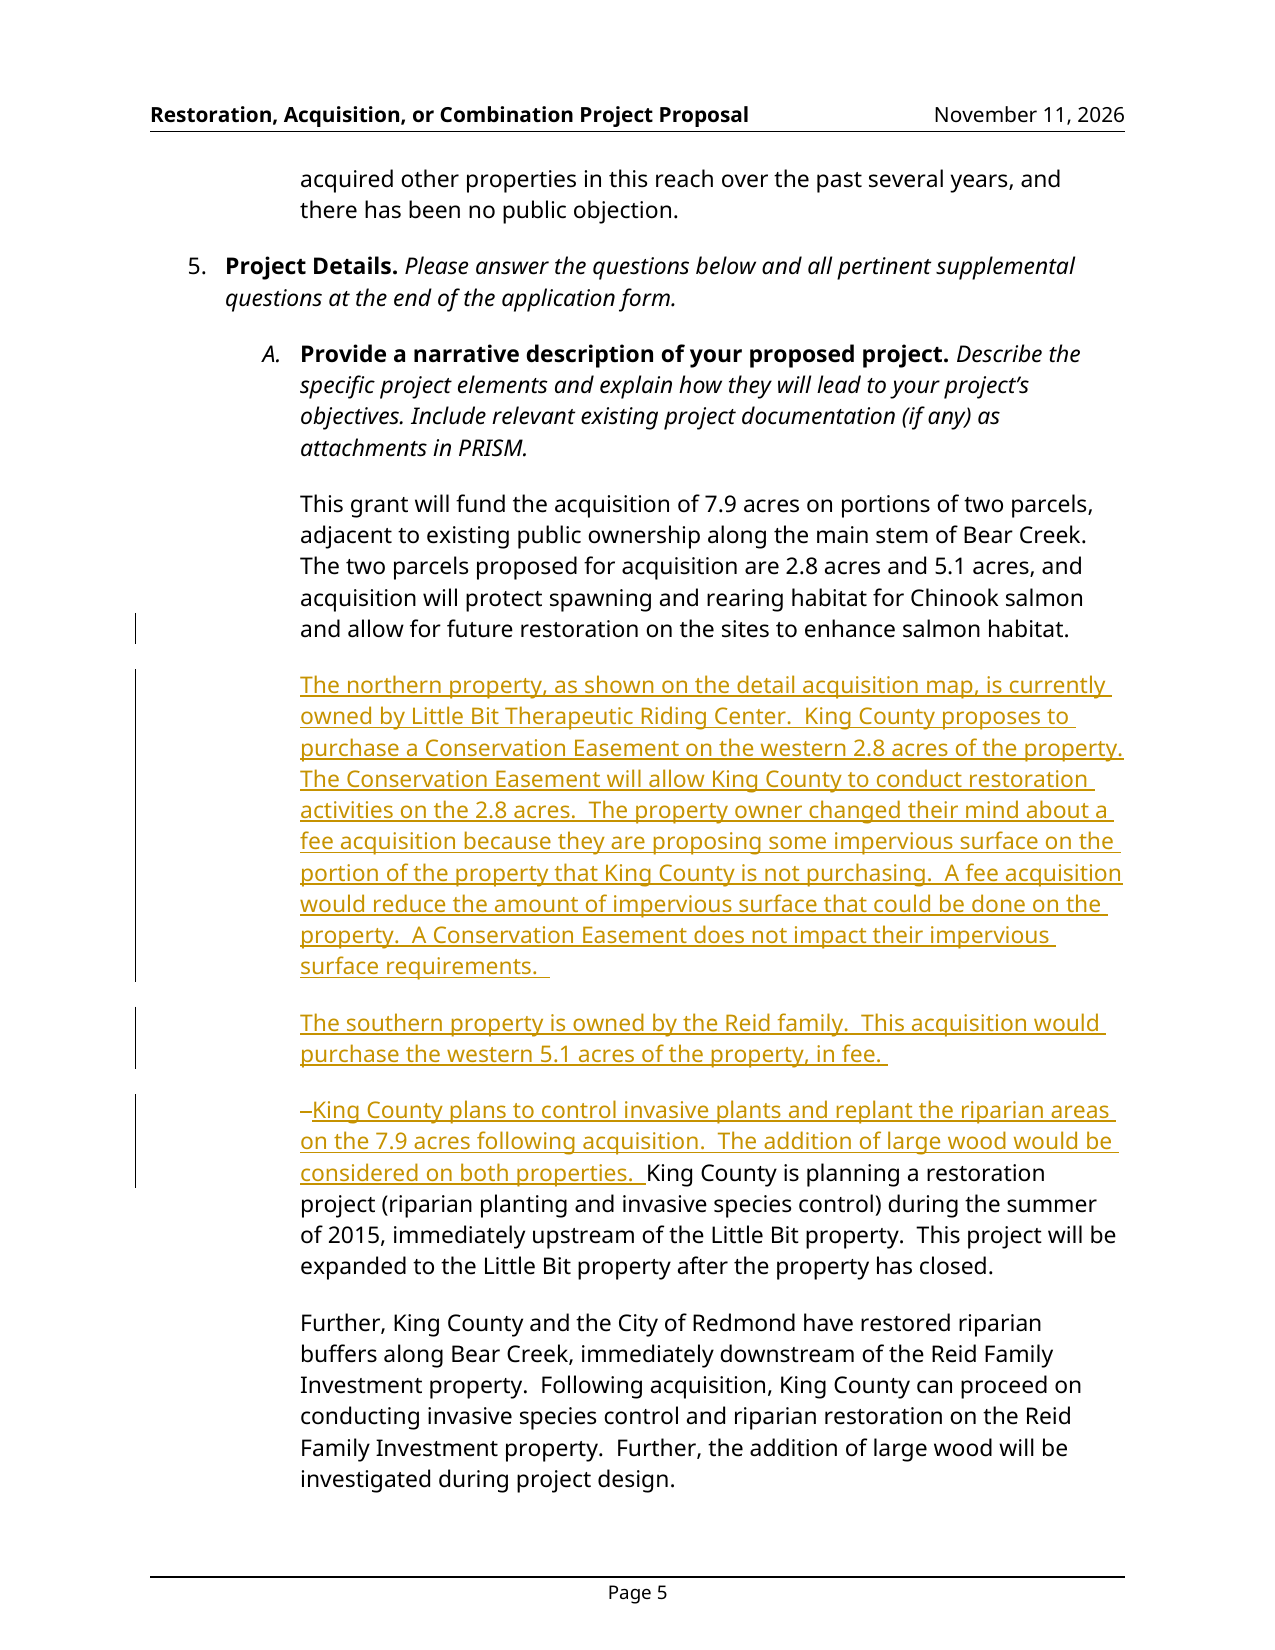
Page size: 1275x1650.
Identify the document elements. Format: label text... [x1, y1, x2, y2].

text This grant will fund the acquisition of 7.9 acres on portions of two parcels, adjacent to existing public ownership along the main stem of Bear Creek. The two parcels proposed for acquisition are 2.8 acres and 5.1 acres, and acquisition will protect spawning and rearing habitat for Chinook salmon and allow for future restoration on the sites to enhance salmon habitat. [300, 488, 1125, 644]
text King County is planning a restoration project (riparian planting and invasive species control) during the summer of 2015, immediately upstream of the Little Bit property. This project will be expanded to the Little Bit property after the property has closed. [300, 1094, 1125, 1282]
text Further, King County and the City of Redmond have restored riparian buffers along Bear Creek, immediately downstream of the Reid Family Investment property. Following acquisition, King County can proceed on conducting invasive species control and riparian restoration on the Reid Family Investment property. Further, the addition of large wood will be investigated during project design. [300, 1307, 1125, 1494]
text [300, 163, 1125, 225]
list Project Details. Please answer the questions below and all pertinent supplemental questions at the end of the application form. [187, 250, 1125, 313]
list Provide a narrative description of your proposed project. Describe the specific project elements and explain how they will lead to your project’s objectives. Include relevant existing project documentation (if any) as attachments in PRISM. [262, 338, 1125, 463]
